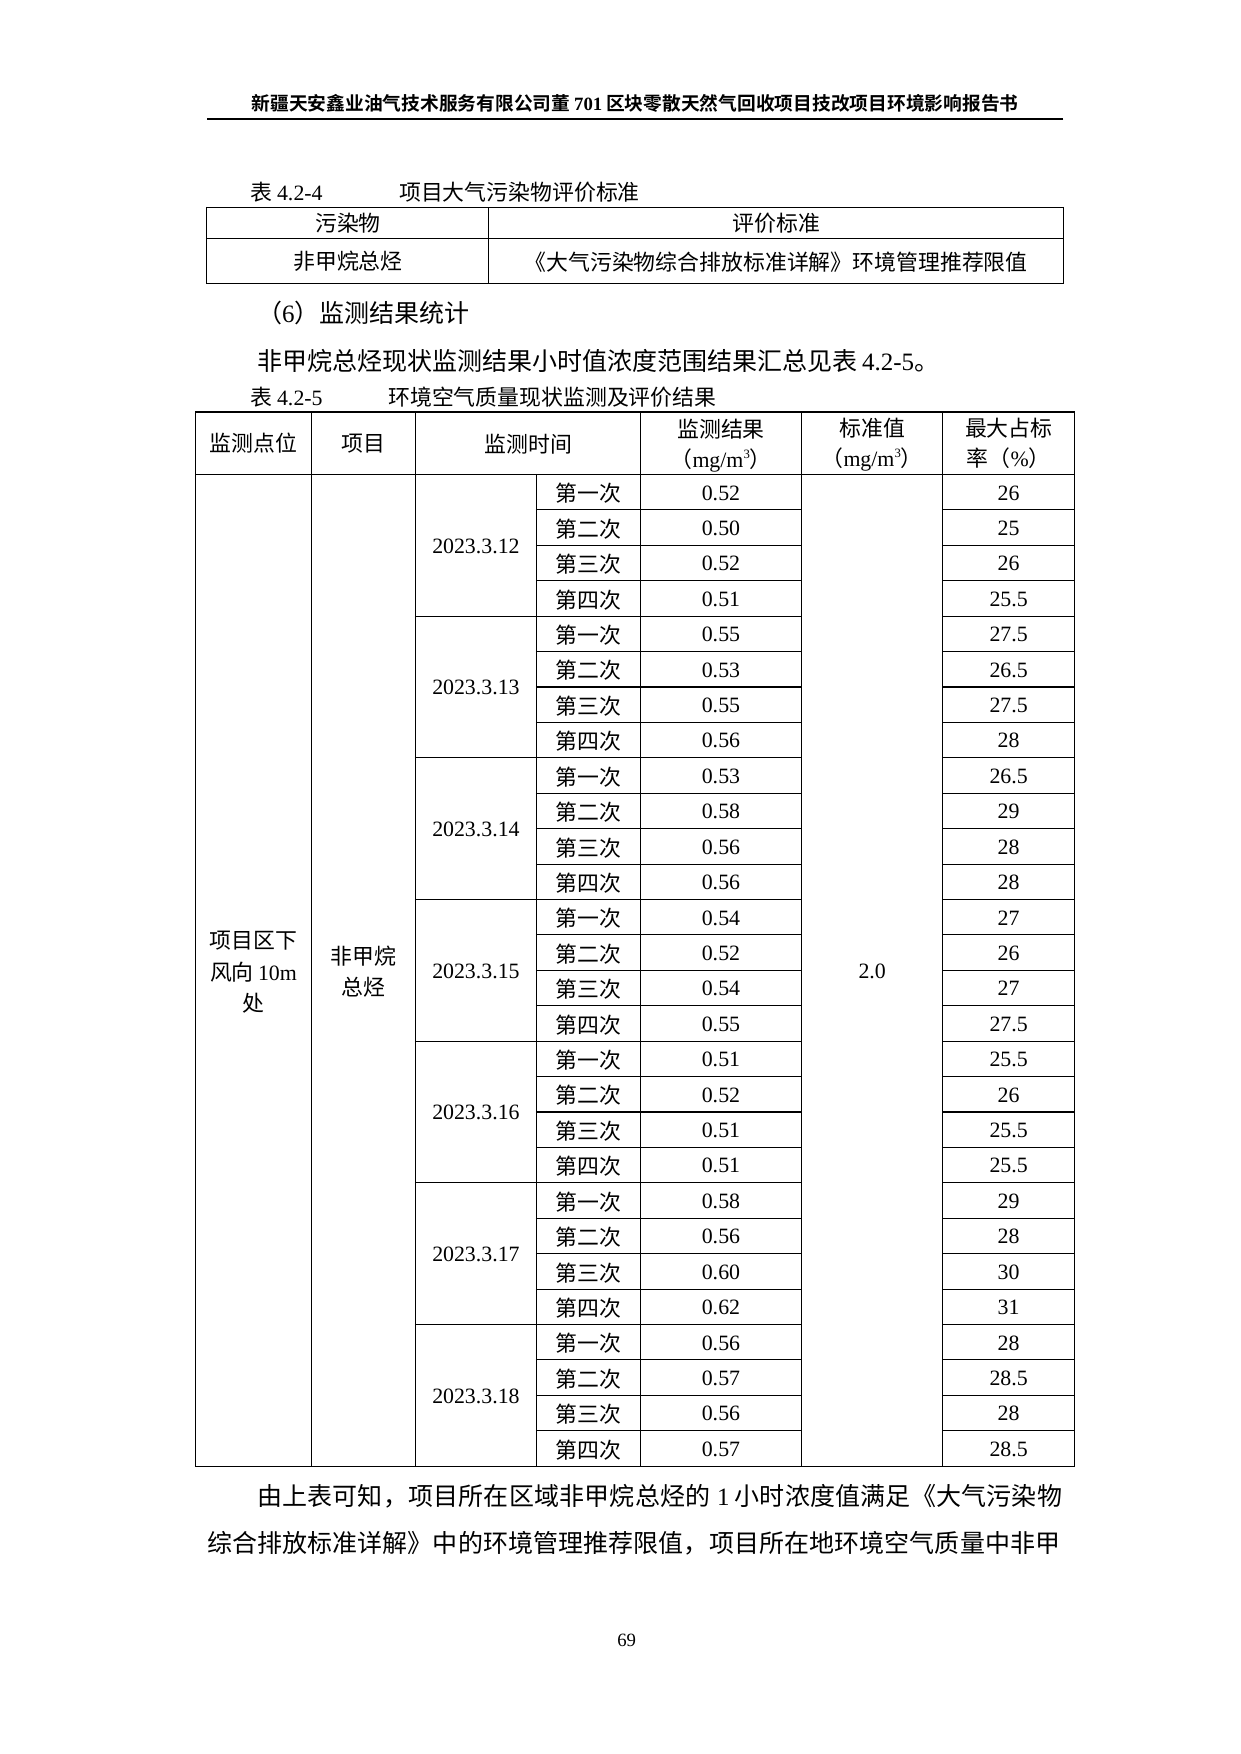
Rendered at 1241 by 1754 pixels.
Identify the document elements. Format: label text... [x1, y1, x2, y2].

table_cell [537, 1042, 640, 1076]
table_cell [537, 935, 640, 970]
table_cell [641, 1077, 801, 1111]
text （6）监测结果统计 [207, 284, 1063, 332]
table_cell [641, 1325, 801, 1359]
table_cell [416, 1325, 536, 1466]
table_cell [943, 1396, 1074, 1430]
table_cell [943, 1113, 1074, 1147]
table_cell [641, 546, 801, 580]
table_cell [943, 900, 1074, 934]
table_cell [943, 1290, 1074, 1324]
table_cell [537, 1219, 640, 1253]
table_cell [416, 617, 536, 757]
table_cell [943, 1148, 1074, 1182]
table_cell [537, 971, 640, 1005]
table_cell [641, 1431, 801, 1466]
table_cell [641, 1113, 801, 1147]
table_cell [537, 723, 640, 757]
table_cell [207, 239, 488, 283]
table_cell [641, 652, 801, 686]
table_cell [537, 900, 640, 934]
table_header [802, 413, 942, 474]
text 非甲烷总烃现状监测结果小时值浓度范围结果汇总见表4.2-5。 [207, 332, 1063, 380]
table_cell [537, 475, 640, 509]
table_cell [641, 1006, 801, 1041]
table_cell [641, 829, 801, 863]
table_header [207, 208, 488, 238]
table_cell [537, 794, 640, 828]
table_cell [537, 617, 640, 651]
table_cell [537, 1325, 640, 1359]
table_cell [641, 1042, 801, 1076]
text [207, 1467, 1063, 1562]
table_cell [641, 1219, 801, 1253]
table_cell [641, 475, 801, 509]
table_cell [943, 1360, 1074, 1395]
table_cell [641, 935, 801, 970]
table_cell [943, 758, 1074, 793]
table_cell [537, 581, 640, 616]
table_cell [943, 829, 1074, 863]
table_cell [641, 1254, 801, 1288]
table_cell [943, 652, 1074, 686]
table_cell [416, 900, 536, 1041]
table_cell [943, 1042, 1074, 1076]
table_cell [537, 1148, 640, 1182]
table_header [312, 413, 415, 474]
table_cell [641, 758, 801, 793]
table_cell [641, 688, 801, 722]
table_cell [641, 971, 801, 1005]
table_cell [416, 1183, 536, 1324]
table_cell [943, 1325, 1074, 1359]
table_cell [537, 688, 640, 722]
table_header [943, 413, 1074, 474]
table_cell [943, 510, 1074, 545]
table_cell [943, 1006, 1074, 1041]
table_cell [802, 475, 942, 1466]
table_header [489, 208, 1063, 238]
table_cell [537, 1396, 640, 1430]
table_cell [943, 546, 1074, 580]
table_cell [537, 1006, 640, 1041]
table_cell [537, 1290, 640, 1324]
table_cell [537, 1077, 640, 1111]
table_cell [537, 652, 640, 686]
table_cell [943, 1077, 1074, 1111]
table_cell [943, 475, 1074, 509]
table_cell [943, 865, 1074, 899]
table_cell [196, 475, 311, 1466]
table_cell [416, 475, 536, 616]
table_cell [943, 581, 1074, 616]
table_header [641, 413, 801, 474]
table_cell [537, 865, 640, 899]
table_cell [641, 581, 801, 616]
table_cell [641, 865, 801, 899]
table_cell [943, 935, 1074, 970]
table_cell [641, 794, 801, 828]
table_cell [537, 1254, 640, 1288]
text 表4.2-4 项目大气污染物评价标准 [207, 175, 1063, 207]
text 表4.2-5 环境空气质量现状监测及评价结果 [207, 380, 1063, 411]
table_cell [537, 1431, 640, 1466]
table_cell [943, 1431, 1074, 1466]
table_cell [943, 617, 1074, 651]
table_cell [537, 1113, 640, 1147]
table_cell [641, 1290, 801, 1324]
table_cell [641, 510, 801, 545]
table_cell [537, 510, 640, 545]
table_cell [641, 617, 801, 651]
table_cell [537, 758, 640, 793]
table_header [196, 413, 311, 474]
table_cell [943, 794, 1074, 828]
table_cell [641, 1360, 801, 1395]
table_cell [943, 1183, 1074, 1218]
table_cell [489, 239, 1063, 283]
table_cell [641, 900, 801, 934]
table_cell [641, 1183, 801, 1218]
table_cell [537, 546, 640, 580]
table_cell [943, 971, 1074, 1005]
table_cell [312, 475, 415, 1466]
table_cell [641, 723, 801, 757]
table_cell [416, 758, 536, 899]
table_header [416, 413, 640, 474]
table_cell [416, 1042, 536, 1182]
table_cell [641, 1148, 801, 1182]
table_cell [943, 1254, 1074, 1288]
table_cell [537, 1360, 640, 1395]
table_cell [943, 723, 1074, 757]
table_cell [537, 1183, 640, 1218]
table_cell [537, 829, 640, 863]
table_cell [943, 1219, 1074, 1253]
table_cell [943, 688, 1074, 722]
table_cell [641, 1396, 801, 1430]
